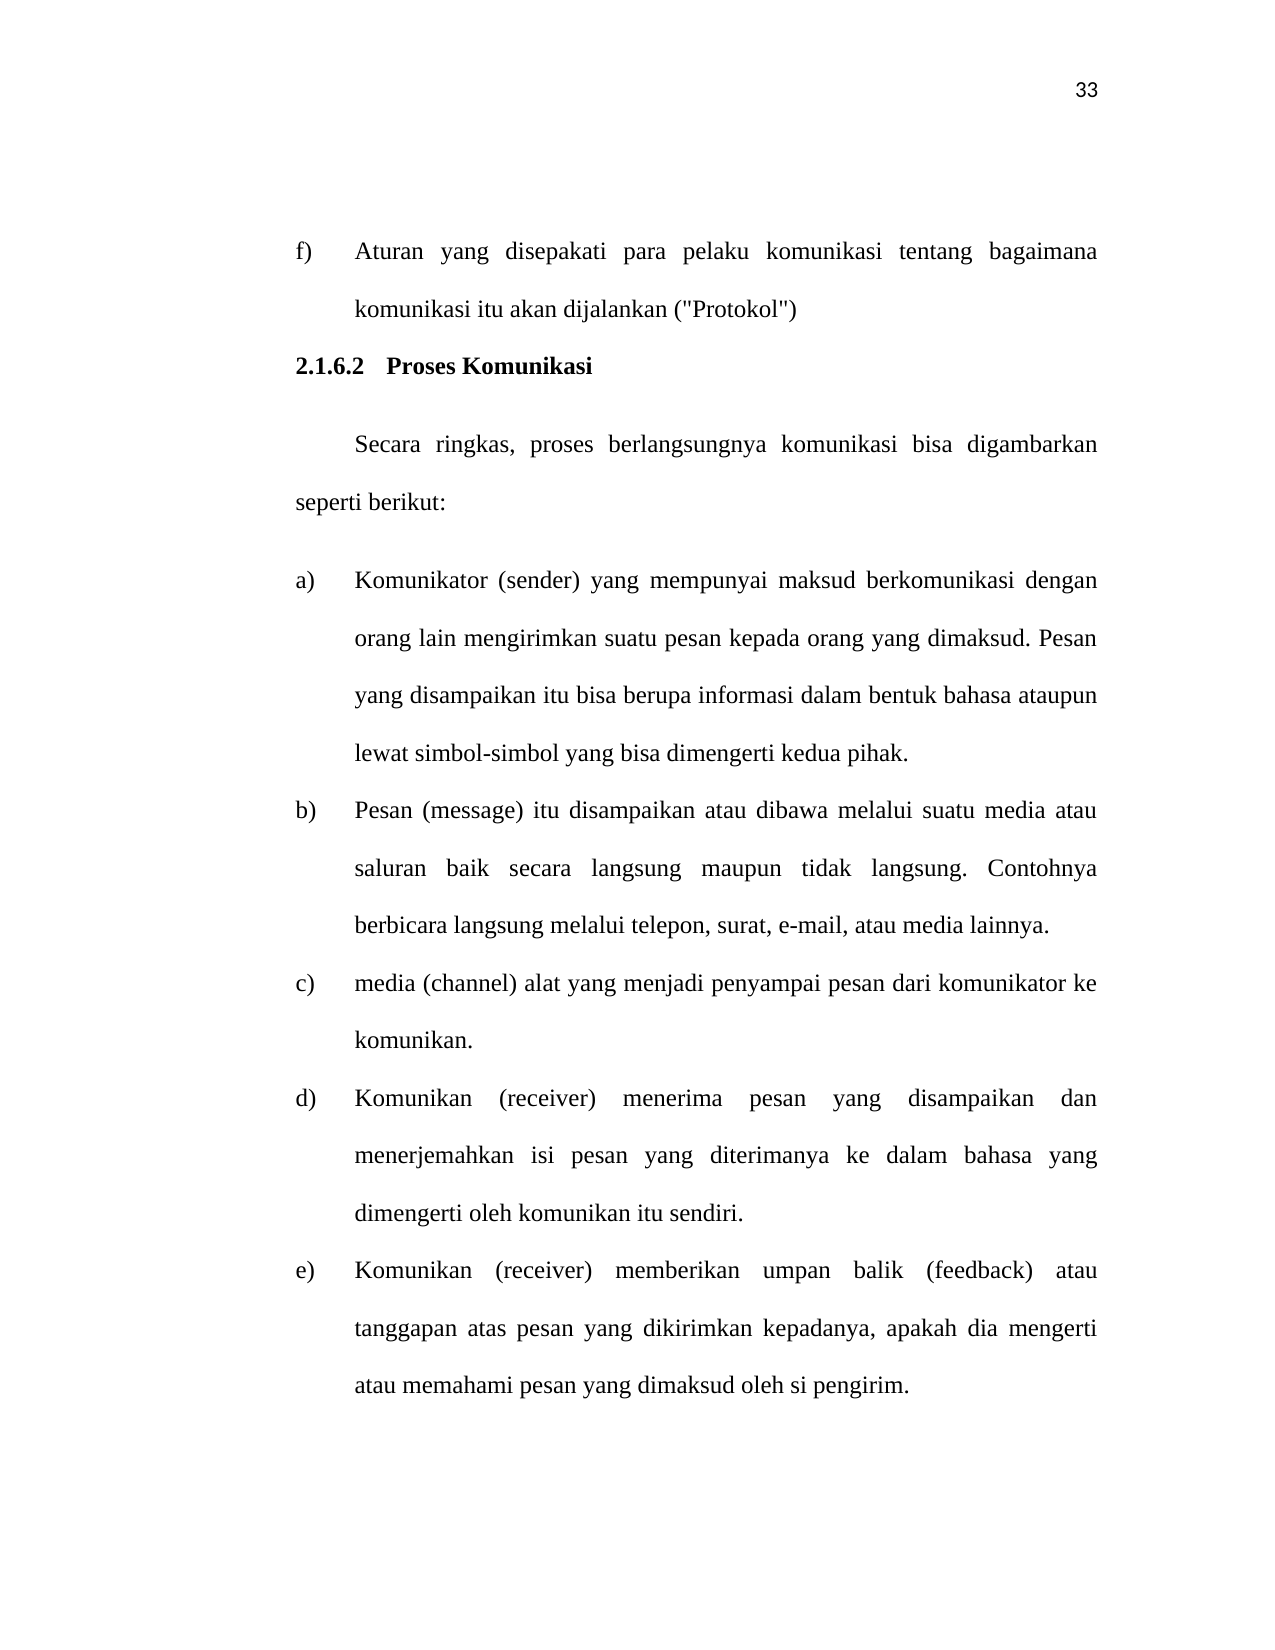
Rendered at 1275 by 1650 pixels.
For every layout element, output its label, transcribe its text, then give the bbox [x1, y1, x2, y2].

list Komunikan (receiver) menerima pesan yang disampaikan dan menerjemahkan isi pesan yang diterimanya ke dalam bahasa yang dimengerti oleh komunikan itu sendiri. [295, 1083, 1098, 1227]
list Pesan (message) itu disampaikan atau dibawa melalui suatu media atau saluran baik secara langsung maupun tidak langsung. Contohnya berbicara langsung melalui telepon, surat, e-mail, atau media lainnya. [295, 795, 1098, 939]
list Aturan yang disepakati para pelaku komunikasi tentang bagaimana komunikasi itu akan dijalankan ("Protokol") [295, 236, 1098, 322]
list Komunikan (receiver) memberikan umpan balik (feedback) atau tanggapan atas pesan yang dikirimkan kepadanya, apakah dia mengerti atau memahami pesan yang dimaksud oleh si pengirim. [295, 1255, 1098, 1399]
text Secara ringkas, proses berlangsungnya komunikasi bisa digambarkan seperti berikut: [295, 429, 1098, 516]
list media (channel) alat yang menjadi penyampai pesan dari komunikator ke komunikan. [295, 968, 1098, 1054]
list Komunikator (sender) yang mempunyai maksud berkomunikasi dengan orang lain mengirimkan suatu pesan kepada orang yang dimaksud. Pesan yang disampaikan itu bisa berupa informasi dalam bentuk bahasa ataupun lewat simbol-simbol yang bisa dimengerti kedua pihak. [295, 565, 1098, 767]
list Proses Komunikasi [295, 351, 1098, 380]
